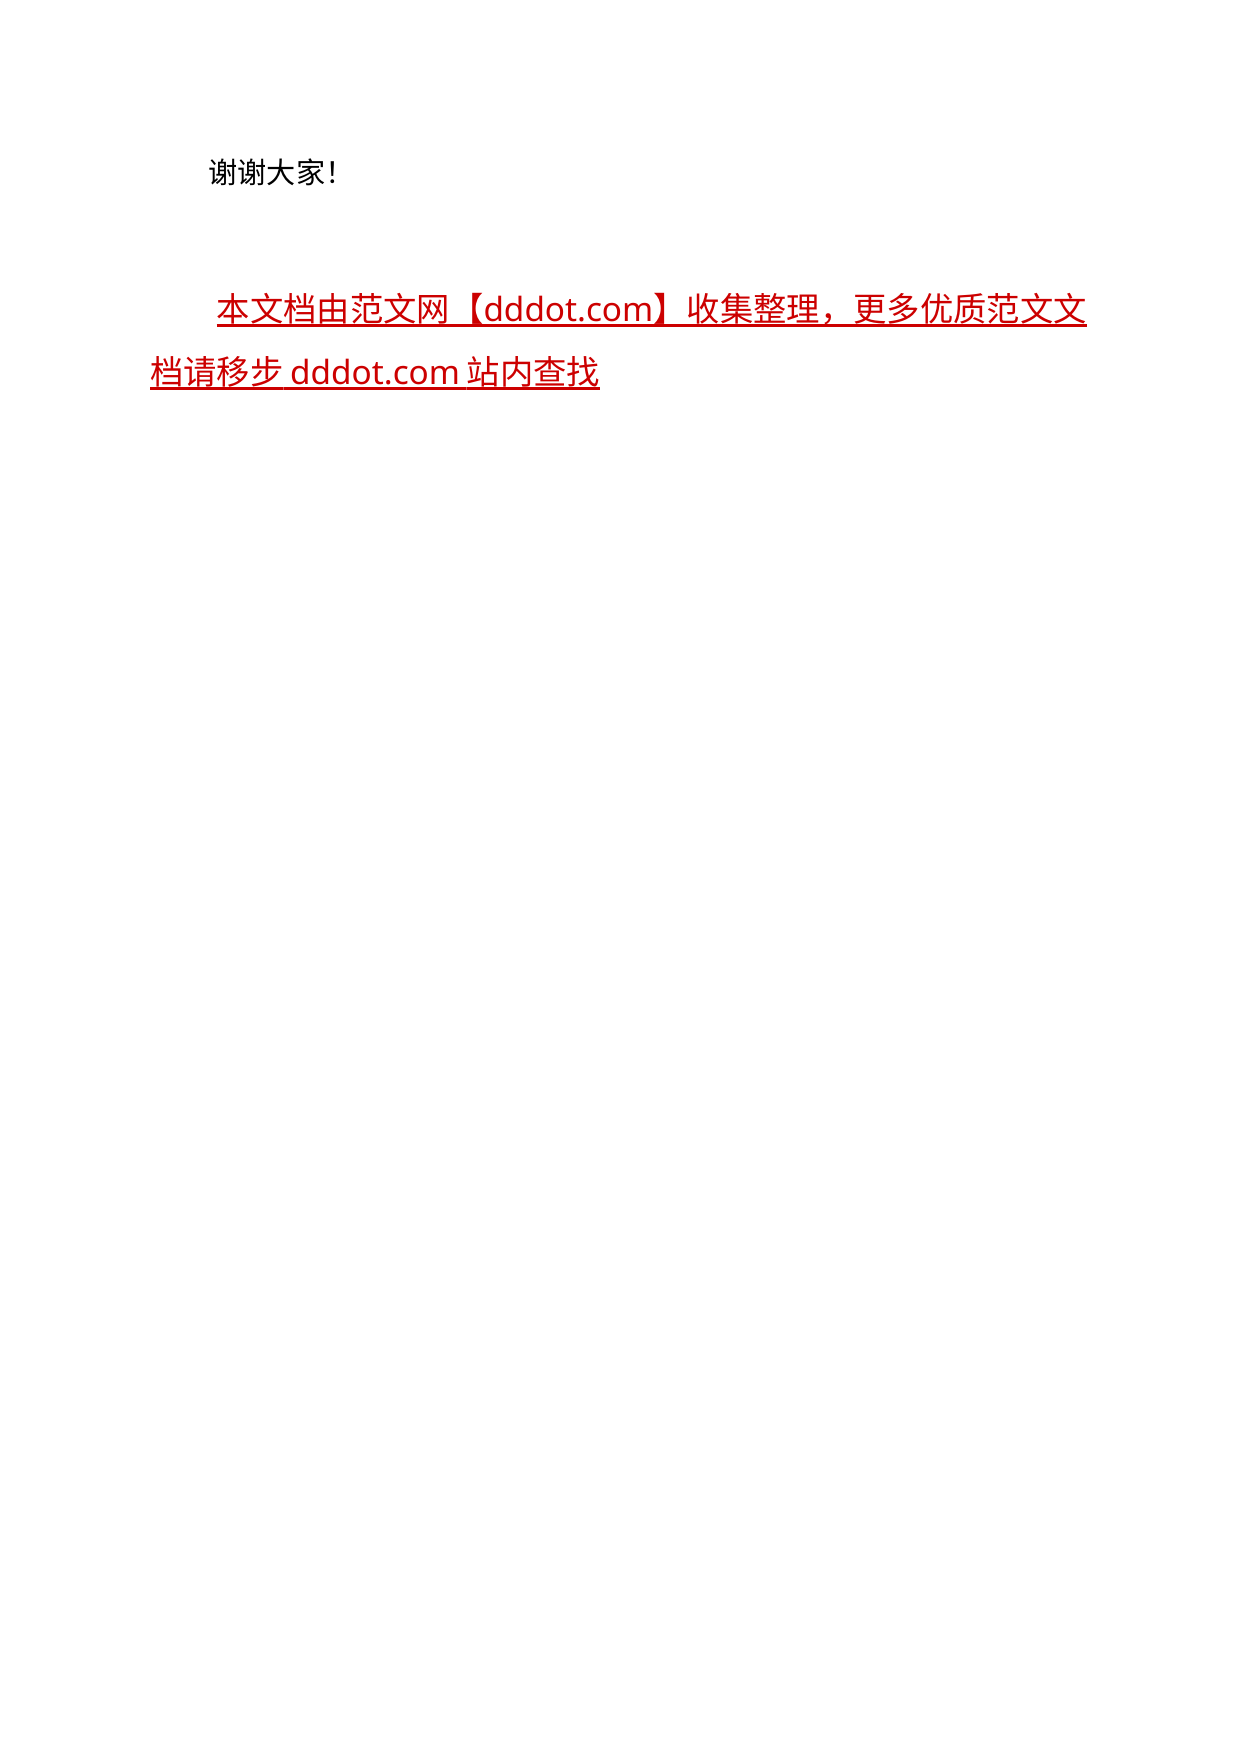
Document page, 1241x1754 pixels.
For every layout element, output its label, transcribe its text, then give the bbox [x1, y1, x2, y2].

text 谢谢大家！ [150, 150, 1090, 192]
text 本文档由范文网【dddot.com】收集整理，更多优质范文文档请移步dddot.com站内查找 [150, 283, 1090, 394]
